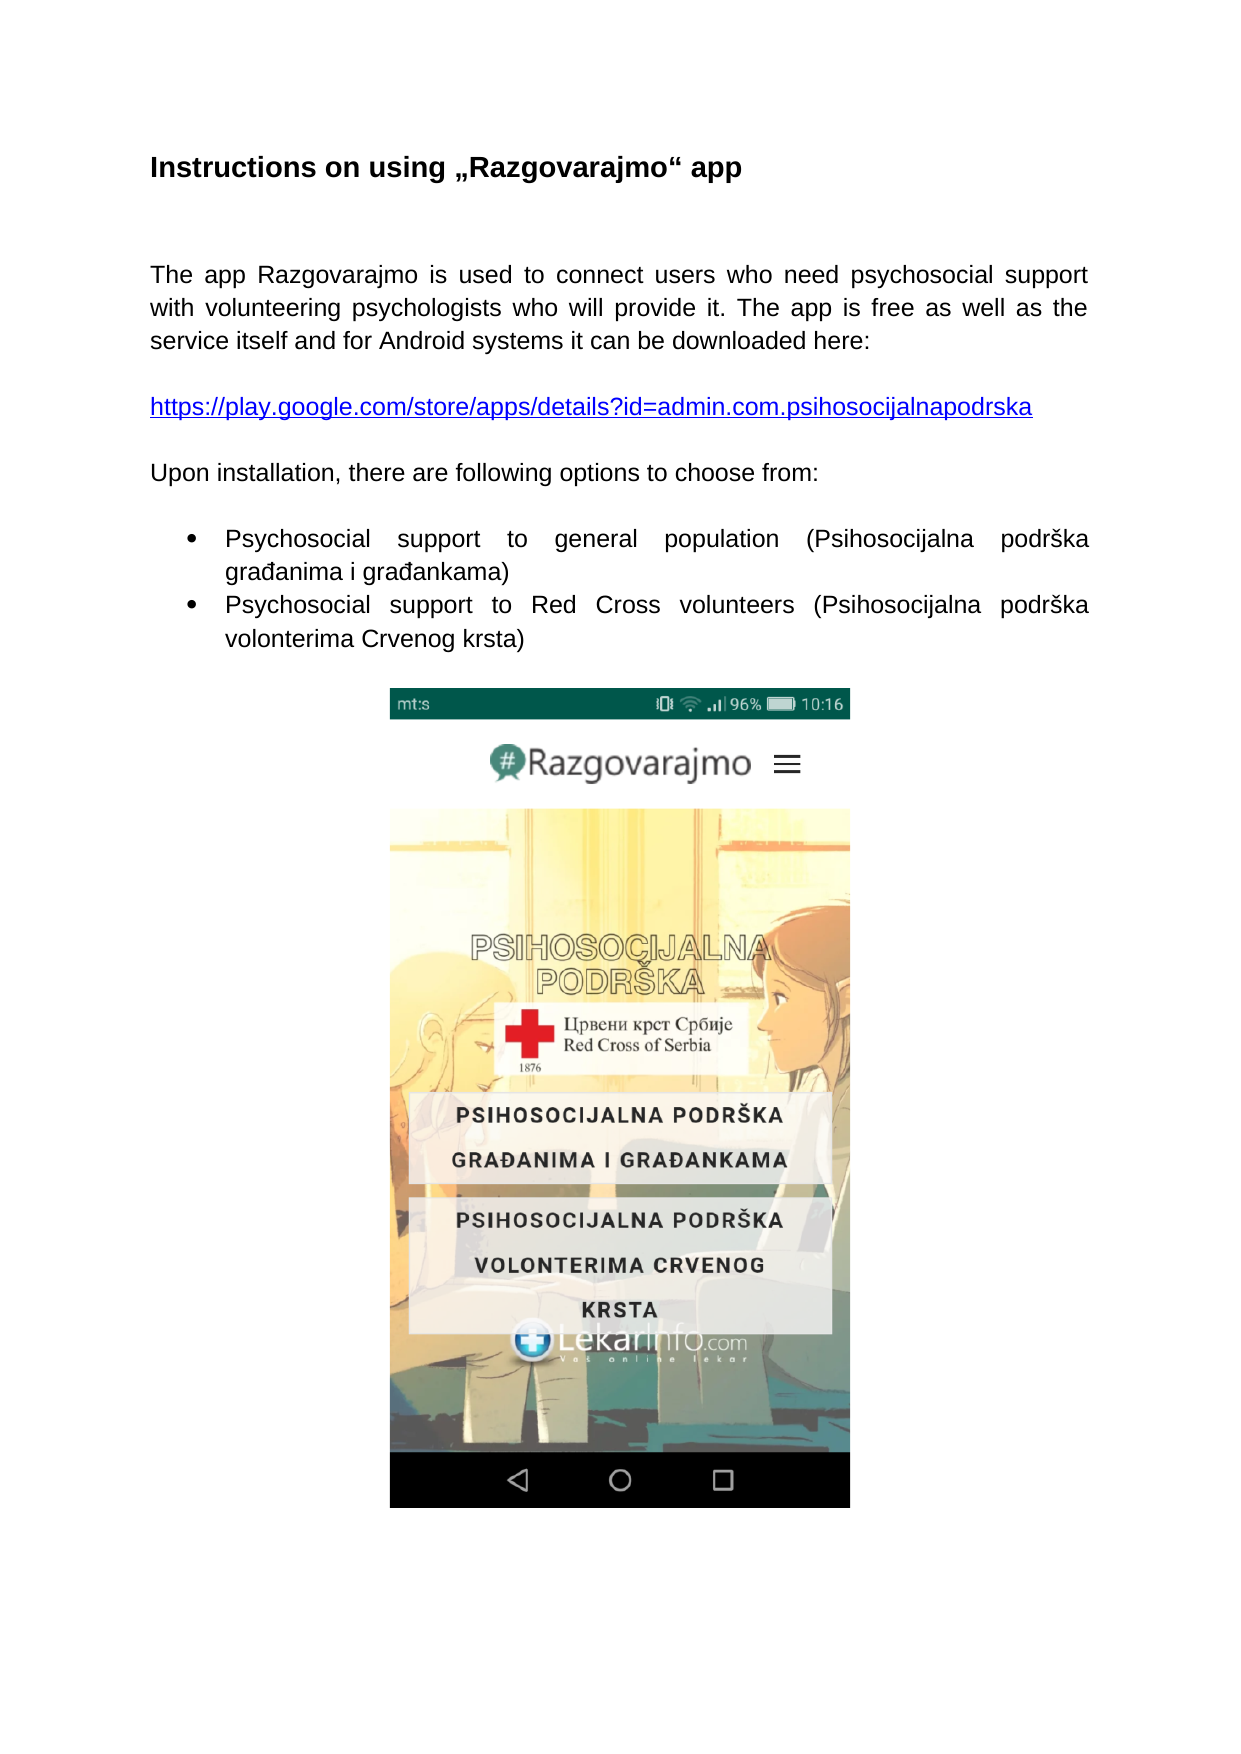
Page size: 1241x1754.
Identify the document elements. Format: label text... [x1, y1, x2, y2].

list Psychosocial support to Red Cross volunteers (Psihosocijalna podrška volonterima Crvenog krsta) [187, 590, 1090, 652]
picture [389, 688, 851, 1508]
text https://play.google.com/store/apps/details?id=admin.com.psihosocijalnapodrska [150, 392, 1090, 421]
text The app Razgovarajmo is used to connect users who need psychosocial support with volunteering psychologists who will provide it. The app is free as well as the service itself and for Android systems it can be downloaded here: [150, 260, 1090, 355]
text Instructions on using „Razgovarajmo“ app [150, 150, 1090, 183]
list Psychosocial support to general population (Psihosocijalna podrška građanima i građankama) [187, 524, 1090, 586]
text Upon installation, there are following options to choose from: [150, 458, 1090, 487]
